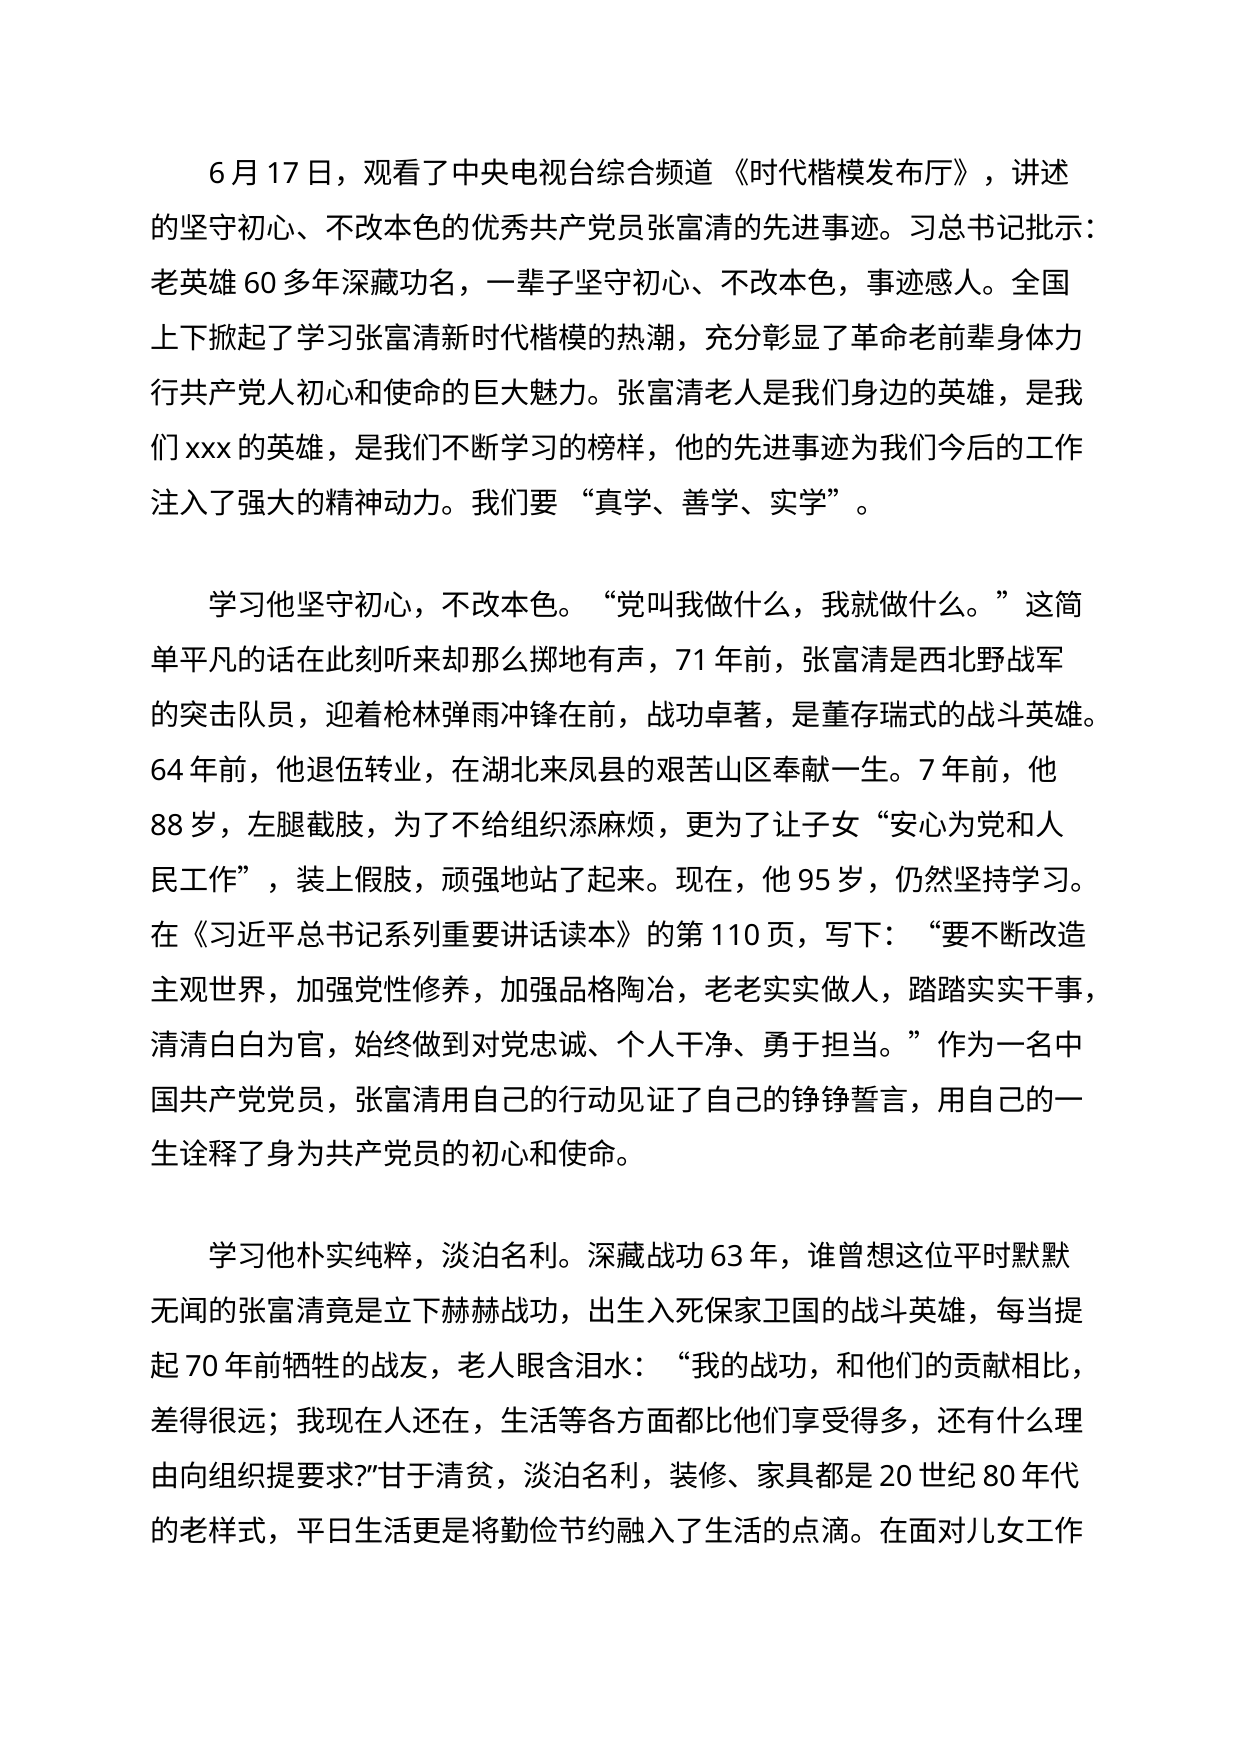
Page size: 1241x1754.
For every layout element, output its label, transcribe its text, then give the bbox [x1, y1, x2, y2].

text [150, 1233, 1090, 1550]
text 学习他坚守初心，不改本色。“党叫我做什么，我就做什么。”这简单平凡的话在此刻听来却那么掷地有声，71年前，张富清是西北野战军的突击队员，迎着枪林弹雨冲锋在前，战功卓著，是董存瑞式的战斗英雄。64年前，他退伍转业，在湖北来凤县的艰苦山区奉献一生。7年前，他88岁，左腿截肢，为了不给组织添麻烦，更为了让子女“安心为党和人民工作”，装上假肢，顽强地站了起来。现在，他95岁，仍然坚持学习。在《习近平总书记系列重要讲话读本》的第110页，写下：“要不断改造主观世界，加强党性修养，加强品格陶冶，老老实实做人，踏踏实实干事，清清白白为官，始终做到对党忠诚、个人干净、勇于担当。”作为一名中国共产党党员，张富清用自己的行动见证了自己的铮铮誓言，用自己的一生诠释了身为共产党员的初心和使命。 [150, 581, 1090, 1173]
text 6月17日，观看了中央电视台综合频道 《时代楷模发布厅》，讲述的坚守初心、不改本色的优秀共产党员张富清的先进事迹。习总书记批示：老英雄60多年深藏功名，一辈子坚守初心、不改本色，事迹感人。全国上下掀起了学习张富清新时代楷模的热潮，充分彰显了革命老前辈身体力行共产党人初心和使命的巨大魅力。张富清老人是我们身边的英雄，是我们xxx的英雄，是我们不断学习的榜样，他的先进事迹为我们今后的工作注入了强大的精神动力。我们要 “真学、善学、实学”。 [150, 150, 1090, 522]
